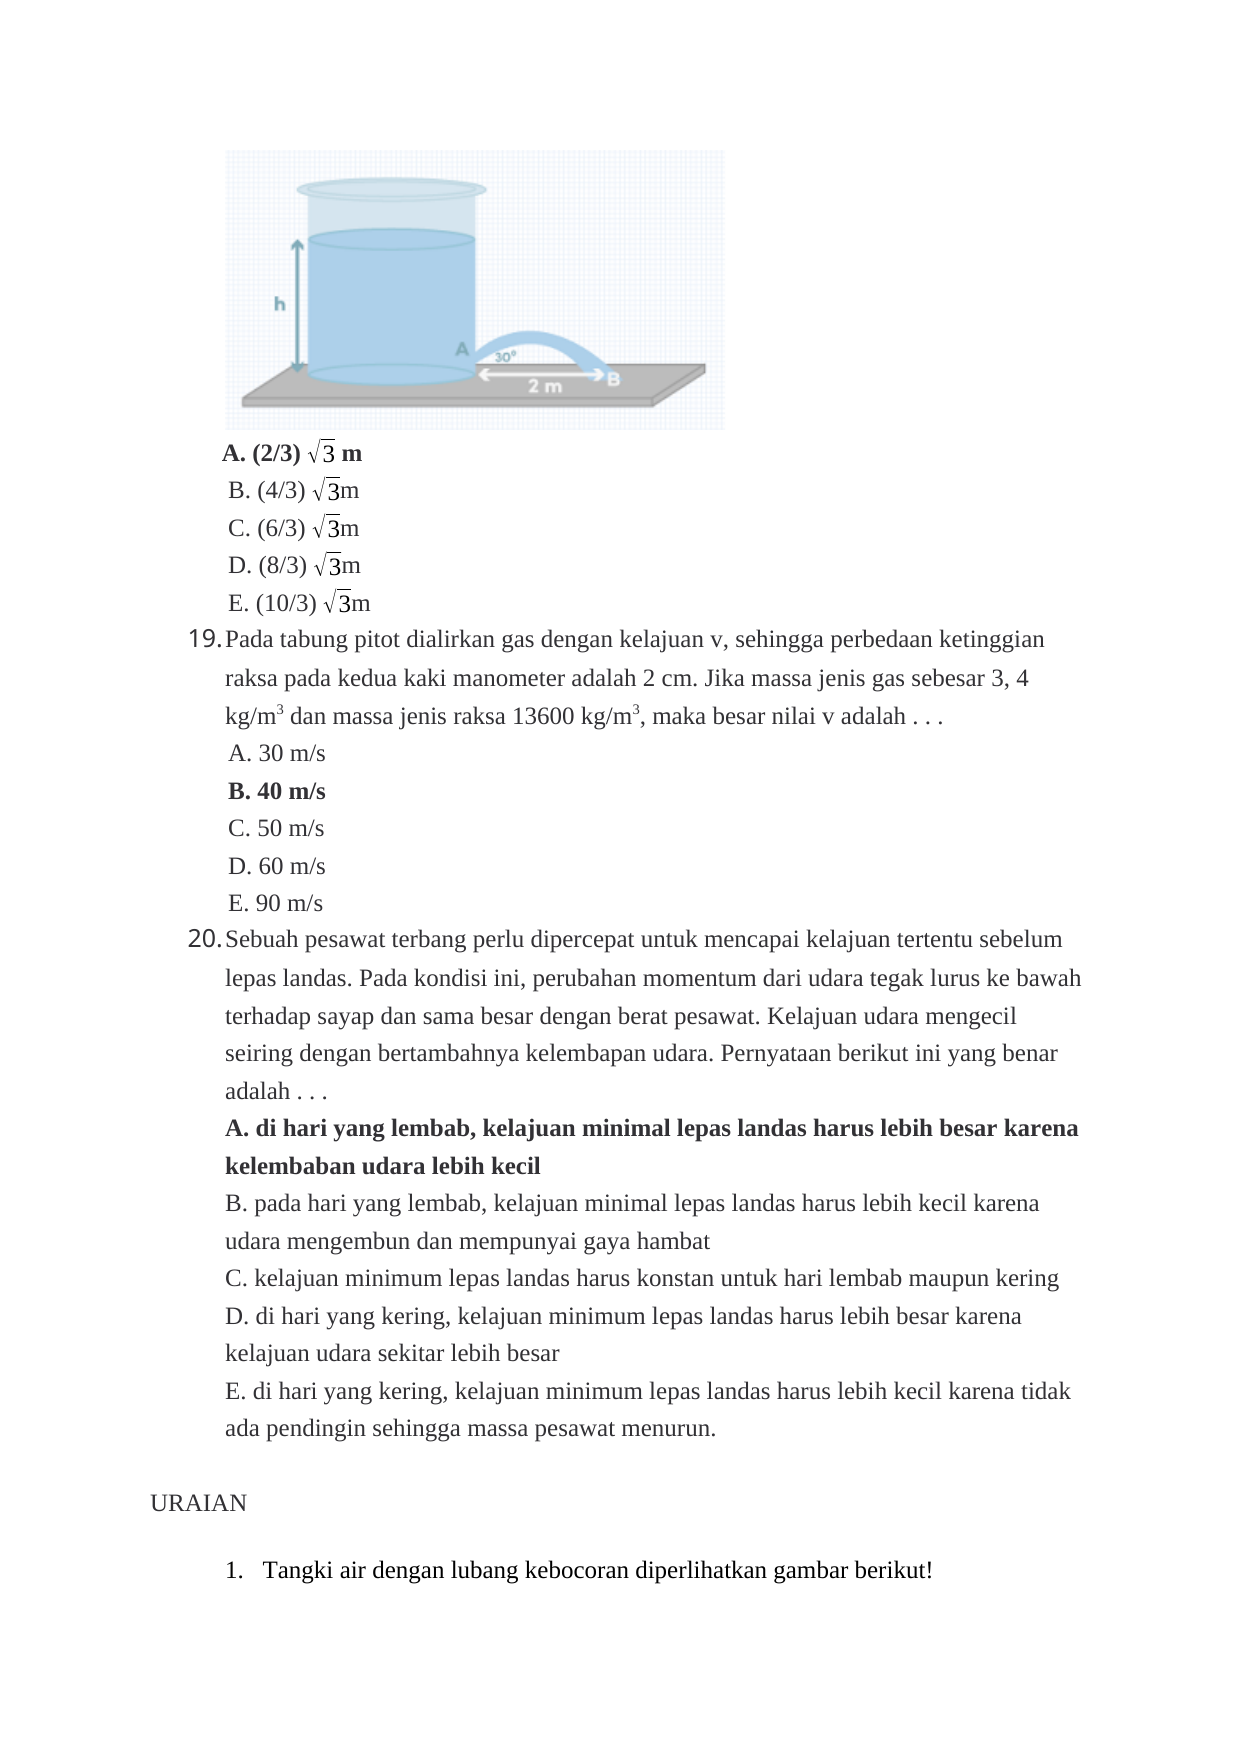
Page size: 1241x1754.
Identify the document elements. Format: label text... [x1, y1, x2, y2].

picture [225, 150, 725, 430]
text E. 90 m/s [150, 880, 1090, 917]
list Sebuah pesawat terbang perlu dipercepat untuk mencapai kelajuan tertentu sebelum lepas landas. Pada kondisi ini, perubahan momentum dari udara tegak lurus ke bawah terhadap sayap dan sama besar dengan berat pesawat. Kelajuan udara mengecil seiring dengan bertambahnya kelembapan udara. Pernyataan berikut ini yang benar adalah . . . [187, 917, 1090, 1105]
list D. di hari yang kering, kelajuan minimum lepas landas harus lebih besar karena kelajuan udara sekitar lebih besar [225, 1292, 1090, 1367]
text D. (8/3) m [150, 542, 1090, 580]
text A. 30 m/s [150, 730, 1090, 767]
text URAIAN [150, 1480, 1090, 1517]
text A. (2/3) m [150, 430, 1090, 467]
text B. (4/3) m [150, 467, 1090, 505]
list B. pada hari yang lembab, kelajuan minimal lepas landas harus lebih kecil karena udara mengembun dan mempunyai gaya hambat [225, 1180, 1090, 1255]
text C. (6/3) m [150, 505, 1090, 542]
list Tangki air dengan lubang kebocoran diperlihatkan gambar berikut! [225, 1555, 1090, 1583]
text E. (10/3) m [150, 580, 1090, 617]
text B. 40 m/s [150, 767, 1090, 805]
list Pada tabung pitot dialirkan gas dengan kelajuan v, sehingga perbedaan ketinggian raksa pada kedua kaki manometer adalah 2 cm. Jika massa jenis gas sebesar 3, 4 kg/m3 dan massa jenis raksa 13600 kg/m3, maka besar nilai v adalah . . . [187, 617, 1090, 730]
list E. di hari yang kering, kelajuan minimum lepas landas harus lebih kecil karena tidak ada pendingin sehingga massa pesawat menurun. [225, 1367, 1090, 1442]
list C. kelajuan minimum lepas landas harus konstan untuk hari lembab maupun kering [225, 1255, 1090, 1292]
text D. 60 m/s [150, 842, 1090, 880]
list A. di hari yang lembab, kelajuan minimal lepas landas harus lebih besar karena kelembaban udara lebih kecil [225, 1105, 1090, 1180]
text C. 50 m/s [150, 805, 1090, 842]
